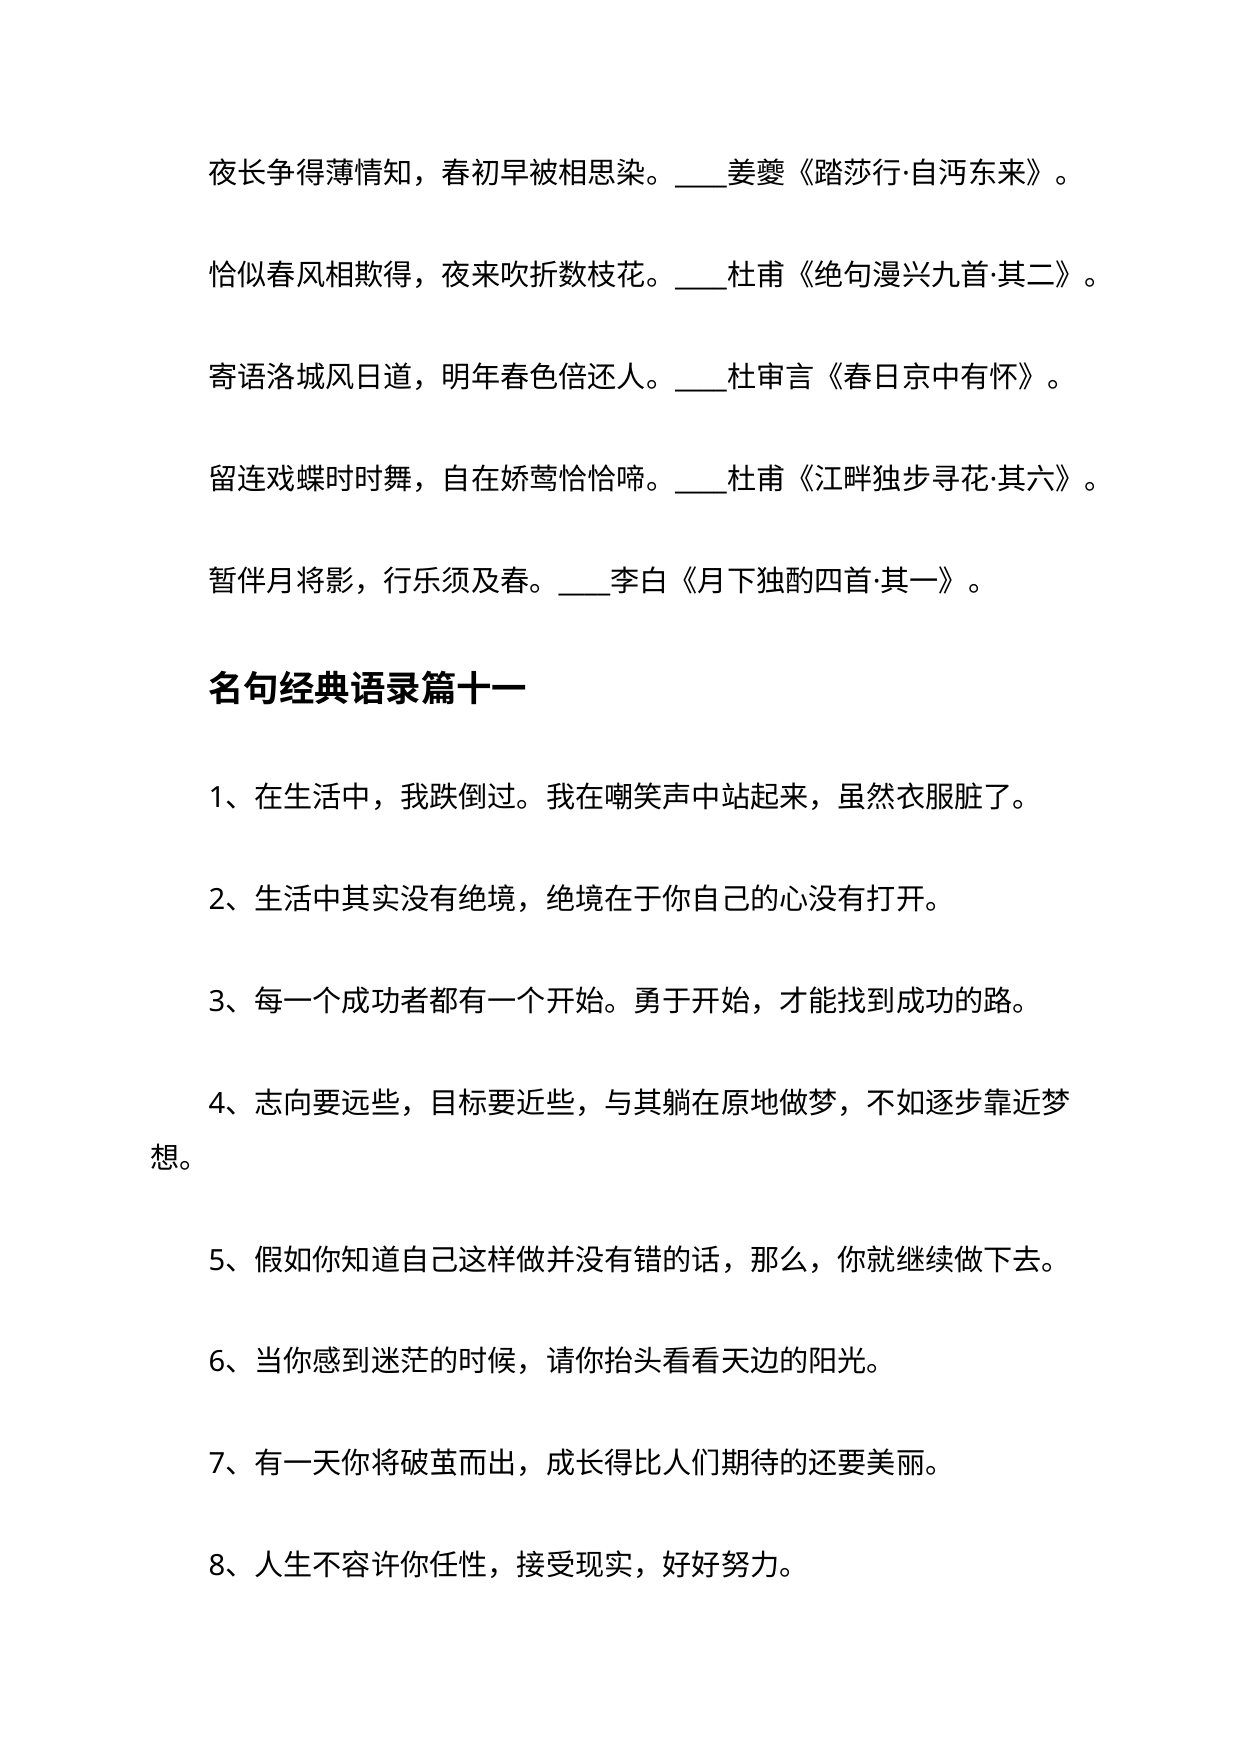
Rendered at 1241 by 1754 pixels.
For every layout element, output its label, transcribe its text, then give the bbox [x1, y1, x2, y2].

text 暂伴月将影，行乐须及春。____李白《月下独酌四首·其一》。 [150, 558, 1090, 600]
text 寄语洛城风日道，明年春色倍还人。____杜审言《春日京中有怀》。 [150, 354, 1090, 396]
text 留连戏蝶时时舞，自在娇莺恰恰啼。____杜甫《江畔独步寻花·其六》。 [150, 456, 1090, 498]
text 1、在生活中，我跌倒过。我在嘲笑声中站起来，虽然衣服脏了。 [150, 773, 1090, 816]
text 8、人生不容许你任性，接受现实，好好努力。 [150, 1542, 1090, 1584]
text 2、生活中其实没有绝境，绝境在于你自己的心没有打开。 [150, 875, 1090, 918]
text 7、有一天你将破茧而出，成长得比人们期待的还要美丽。 [150, 1440, 1090, 1482]
text 5、假如你知道自己这样做并没有错的话，那么，你就继续做下去。 [150, 1236, 1090, 1278]
text 恰似春风相欺得，夜来吹折数枝花。____杜甫《绝句漫兴九首·其二》。 [150, 252, 1090, 294]
text 夜长争得薄情知，春初早被相思染。____姜夔《踏莎行·自沔东来》。 [150, 150, 1090, 192]
text 名句经典语录篇十一 [150, 660, 1090, 711]
text 4、志向要远些，目标要近些，与其躺在原地做梦，不如逐步靠近梦想。 [150, 1079, 1090, 1177]
text 3、每一个成功者都有一个开始。勇于开始，才能找到成功的路。 [150, 977, 1090, 1020]
text 6、当你感到迷茫的时候，请你抬头看看天边的阳光。 [150, 1338, 1090, 1380]
